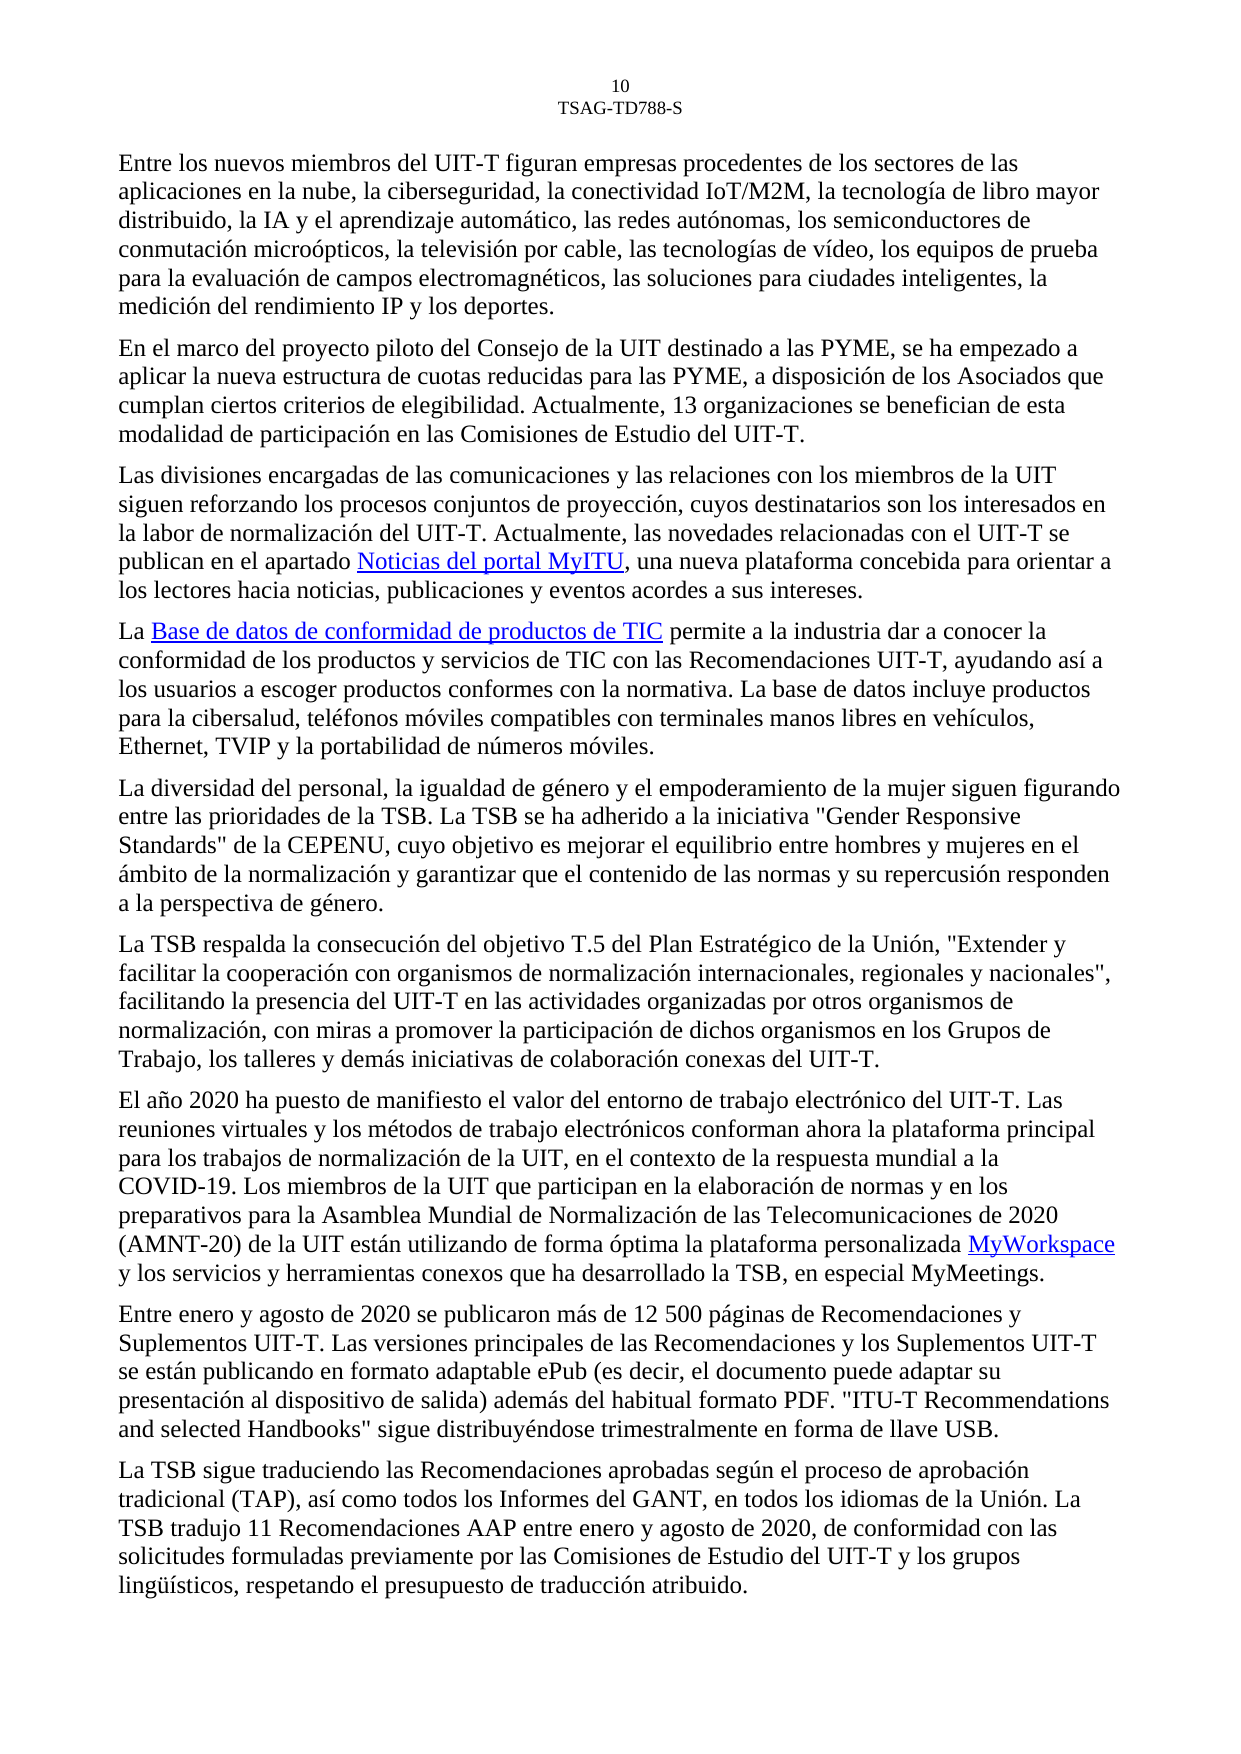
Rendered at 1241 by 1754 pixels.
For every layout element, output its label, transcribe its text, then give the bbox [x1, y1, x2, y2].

text La diversidad del personal, la igualdad de género y el empoderamiento de la mujer siguen figurando entre las prioridades de la TSB. La TSB se ha adherido a la iniciativa "Gender Responsive Standards" de la CEPENU, cuyo objetivo es mejorar el equilibrio entre hombres y mujeres en el ámbito de la normalización y garantizar que el contenido de las normas y su repercusión responden a la perspectiva de género. [118, 773, 1122, 916]
text Entre enero y agosto de 2020 se publicaron más de 12 500 páginas de Recomendaciones y Suplementos UIT-T. Las versiones principales de las Recomendaciones y los Suplementos UIT-T se están publicando en formato adaptable ePub (es decir, el documento puede adaptar su presentación al dispositivo de salida) además del habitual formato PDF. "ITU-T Recommendations and selected Handbooks" sigue distribuyéndose trimestralmente en forma de llave USB. [118, 1299, 1122, 1443]
text El año 2020 ha puesto de manifiesto el valor del entorno de trabajo electrónico del UIT-T. Las reuniones virtuales y los métodos de trabajo electrónicos conforman ahora la plataforma principal para los trabajos de normalización de la UIT, en el contexto de la respuesta mundial a la COVID-19. Los miembros de la UIT que participan en la elaboración de normas y en los preparativos para la Asamblea Mundial de Normalización de las Telecomunicaciones de 2020 (AMNT-20) de la UIT están utilizando de forma óptima la plataforma personalizada MyWorkspace y los servicios y herramientas conexos que ha desarrollado la TSB, en especial MyMeetings. [118, 1085, 1122, 1286]
text La TSB respalda la consecución del objetivo T.5 del Plan Estratégico de la Unión, "Extender y facilitar la cooperación con organismos de normalización internacionales, regionales y nacionales", facilitando la presencia del UIT-T en las actividades organizadas por otros organismos de normalización, con miras a promover la participación de dichos organismos en los Grupos de Trabajo, los talleres y demás iniciativas de colaboración conexas del UIT-T. [118, 929, 1122, 1073]
text En el marco del proyecto piloto del Consejo de la UIT destinado a las PYME, se ha empezado a aplicar la nueva estructura de cuotas reducidas para las PYME, a disposición de los Asociados que cumplan ciertos criterios de elegibilidad. Actualmente, 13 organizaciones se benefician de esta modalidad de participación en las Comisiones de Estudio del UIT-T. [118, 333, 1122, 448]
text Las divisiones encargadas de las comunicaciones y las relaciones con los miembros de la UIT siguen reforzando los procesos conjuntos de proyección, cuyos destinatarios son los interesados en la labor de normalización del UIT-T. Actualmente, las novedades relacionadas con el UIT-T se publican en el apartado Noticias del portal MyITU, una nueva plataforma concebida para orientar a los lectores hacia noticias, publicaciones y eventos acordes a sus intereses. [118, 460, 1122, 604]
text La TSB sigue traduciendo las Recomendaciones aprobadas según el proceso de aprobación tradicional (TAP), así como todos los Informes del GANT, en todos los idiomas de la Unión. La TSB tradujo 11 Recomendaciones AAP entre enero y agosto de 2020, de conformidad con las solicitudes formuladas previamente por las Comisiones de Estudio del UIT-T y los grupos lingüísticos, respetando el presupuesto de traducción atribuido. [118, 1455, 1122, 1599]
text La Base de datos de conformidad de productos de TIC permite a la industria dar a conocer la conformidad de los productos y servicios de TIC con las Recomendaciones UIT-T, ayudando así a los usuarios a escoger productos conformes con la normativa. La base de datos incluye productos para la cibersalud, teléfonos móviles compatibles con terminales manos libres en vehículos, Ethernet, TVIP y la portabilidad de números móviles. [118, 616, 1122, 760]
text Entre los nuevos miembros del UIT-T figuran empresas procedentes de los sectores de las aplicaciones en la nube, la ciberseguridad, la conectividad IoT/M2M, la tecnología de libro mayor distribuido, la IA y el aprendizaje automático, las redes autónomas, los semiconductores de conmutación microópticos, la televisión por cable, las tecnologías de vídeo, los equipos de prueba para la evaluación de campos electromagnéticos, las soluciones para ciudades inteligentes, la medición del rendimiento IP y los deportes. [118, 148, 1122, 320]
